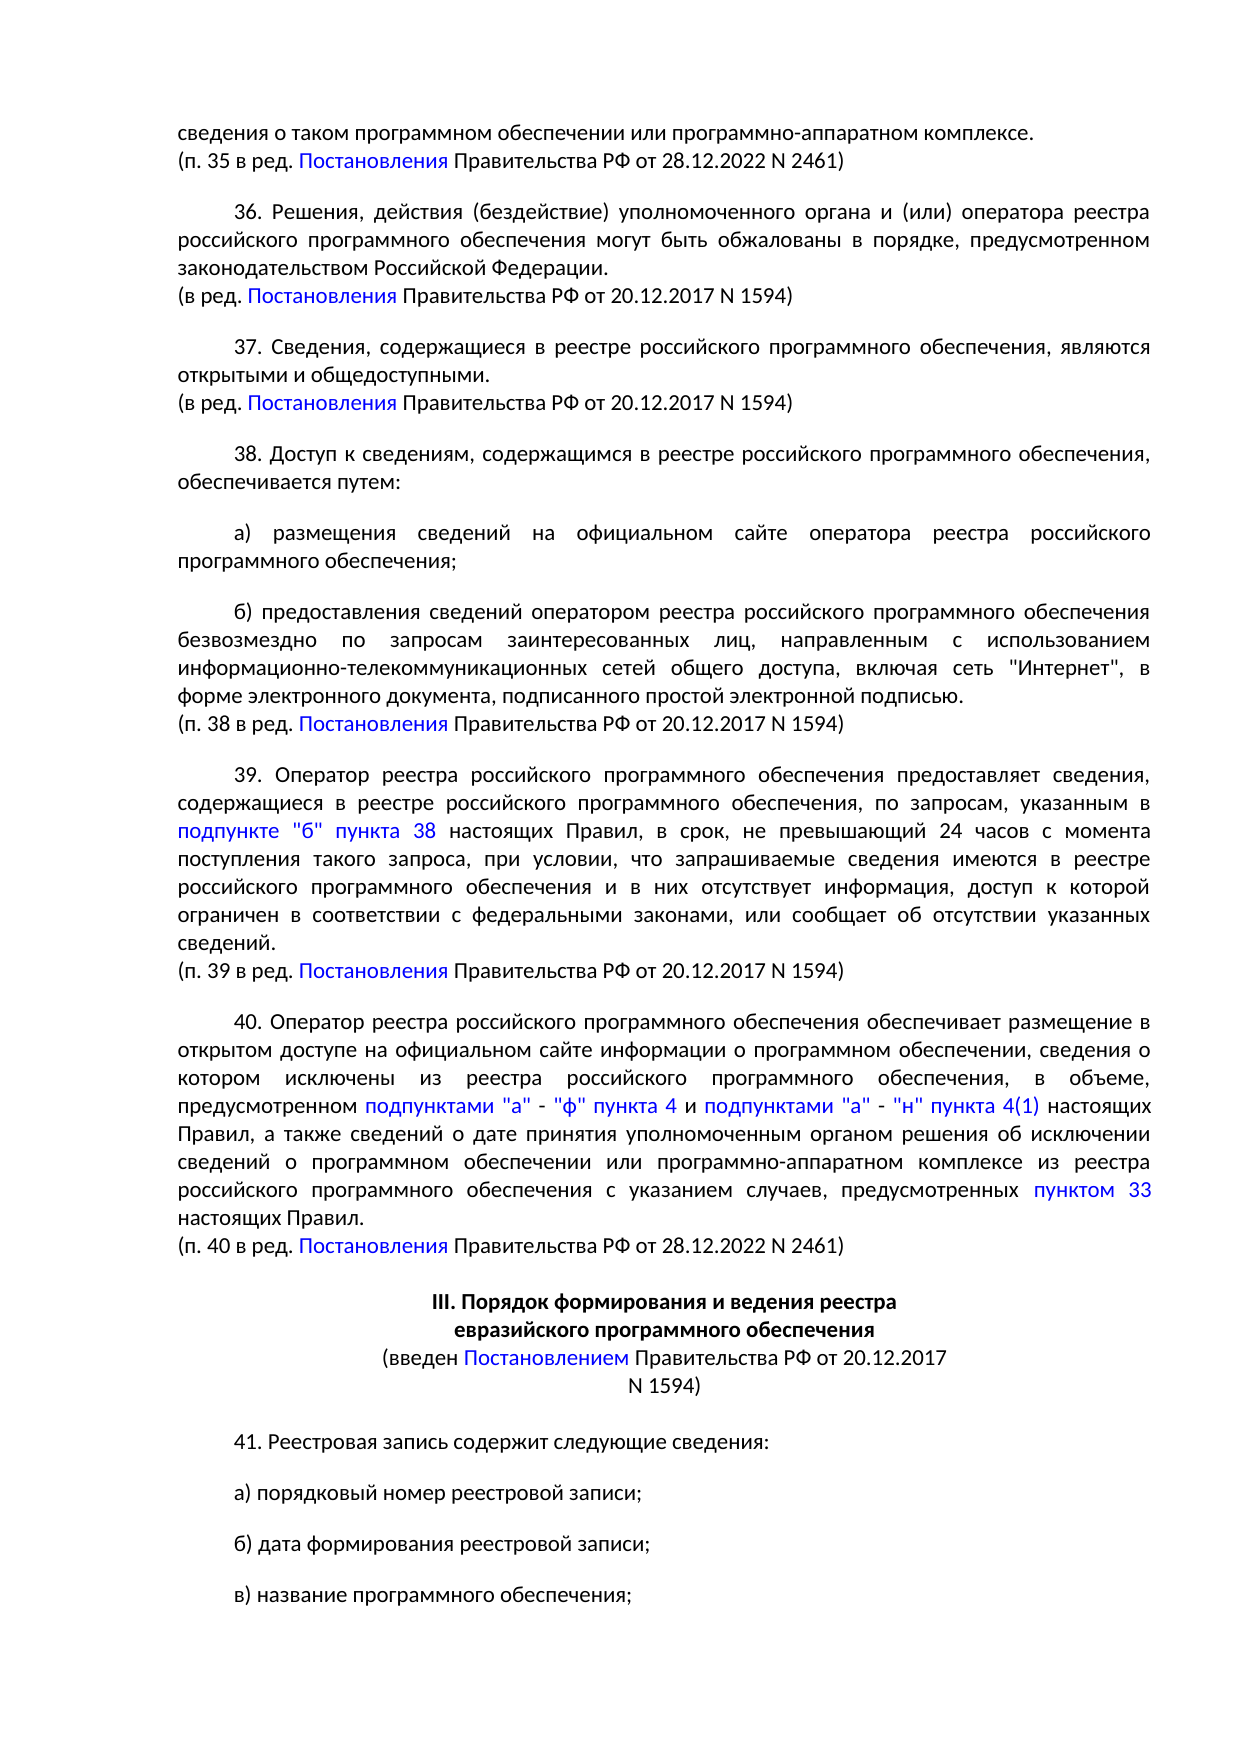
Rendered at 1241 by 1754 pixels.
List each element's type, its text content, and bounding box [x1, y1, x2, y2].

text 38. Доступ к сведениям, содержащимся в реестре российского программного обеспечения, обеспечивается путем: [177, 439, 1152, 495]
text 37. Сведения, содержащиеся в реестре российского программного обеспечения, являются открытыми и общедоступными. [177, 332, 1152, 388]
text (п. 35 в ред. Постановления Правительства РФ от 28.12.2022 N 2461) [177, 146, 1152, 174]
text 41. Реестровая запись содержит следующие сведения: [177, 1427, 1152, 1455]
text (п. 38 в ред. Постановления Правительства РФ от 20.12.2017 N 1594) [177, 709, 1152, 737]
text (в ред. Постановления Правительства РФ от 20.12.2017 N 1594) [177, 281, 1152, 309]
text б) предоставления сведений оператором реестра российского программного обеспечения безвозмездно по запросам заинтересованных лиц, направленным с использованием информационно-телекоммуникационных сетей общего доступа, включая сеть "Интернет", в форме электронного документа, подписанного простой электронной подписью. [177, 597, 1152, 709]
text (п. 39 в ред. Постановления Правительства РФ от 20.12.2017 N 1594) [177, 956, 1152, 984]
title евразийского программного обеспечения [177, 1315, 1152, 1343]
text 36. Решения, действия (бездействие) уполномоченного органа и (или) оператора реестра российского программного обеспечения могут быть обжалованы в порядке, предусмотренном законодательством Российской Федерации. [177, 197, 1152, 281]
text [177, 118, 1152, 146]
text а) порядковый номер реестровой записи; [177, 1478, 1152, 1506]
text (введен Постановлением Правительства РФ от 20.12.2017 [177, 1343, 1152, 1371]
text 40. Оператор реестра российского программного обеспечения обеспечивает размещение в открытом доступе на официальном сайте информации о программном обеспечении, сведения о котором исключены из реестра российского программного обеспечения, в объеме, предусмотренном подпунктами "а" - "ф" пункта 4 и подпунктами "а" - "н" пункта 4(1) настоящих Правил, а также сведений о дате принятия уполномоченным органом решения об исключении сведений о программном обеспечении или программно-аппаратном комплексе из реестра российского программного обеспечения с указанием случаев, предусмотренных пунктом 33 настоящих Правил. [177, 1007, 1152, 1231]
text (в ред. Постановления Правительства РФ от 20.12.2017 N 1594) [177, 388, 1152, 416]
text б) дата формирования реестровой записи; [177, 1529, 1152, 1557]
text N 1594) [177, 1371, 1152, 1399]
title III. Порядок формирования и ведения реестра [177, 1287, 1152, 1315]
text 39. Оператор реестра российского программного обеспечения предоставляет сведения, содержащиеся в реестре российского программного обеспечения, по запросам, указанным в подпункте "б" пункта 38 настоящих Правил, в срок, не превышающий 24 часов с момента поступления такого запроса, при условии, что запрашиваемые сведения имеются в реестре российского программного обеспечения и в них отсутствует информация, доступ к которой ограничен в соответствии с федеральными законами, или сообщает об отсутствии указанных сведений. [177, 760, 1152, 956]
text а) размещения сведений на официальном сайте оператора реестра российского программного обеспечения; [177, 518, 1152, 574]
text (п. 40 в ред. Постановления Правительства РФ от 28.12.2022 N 2461) [177, 1231, 1152, 1259]
text в) название программного обеспечения; [177, 1580, 1152, 1608]
